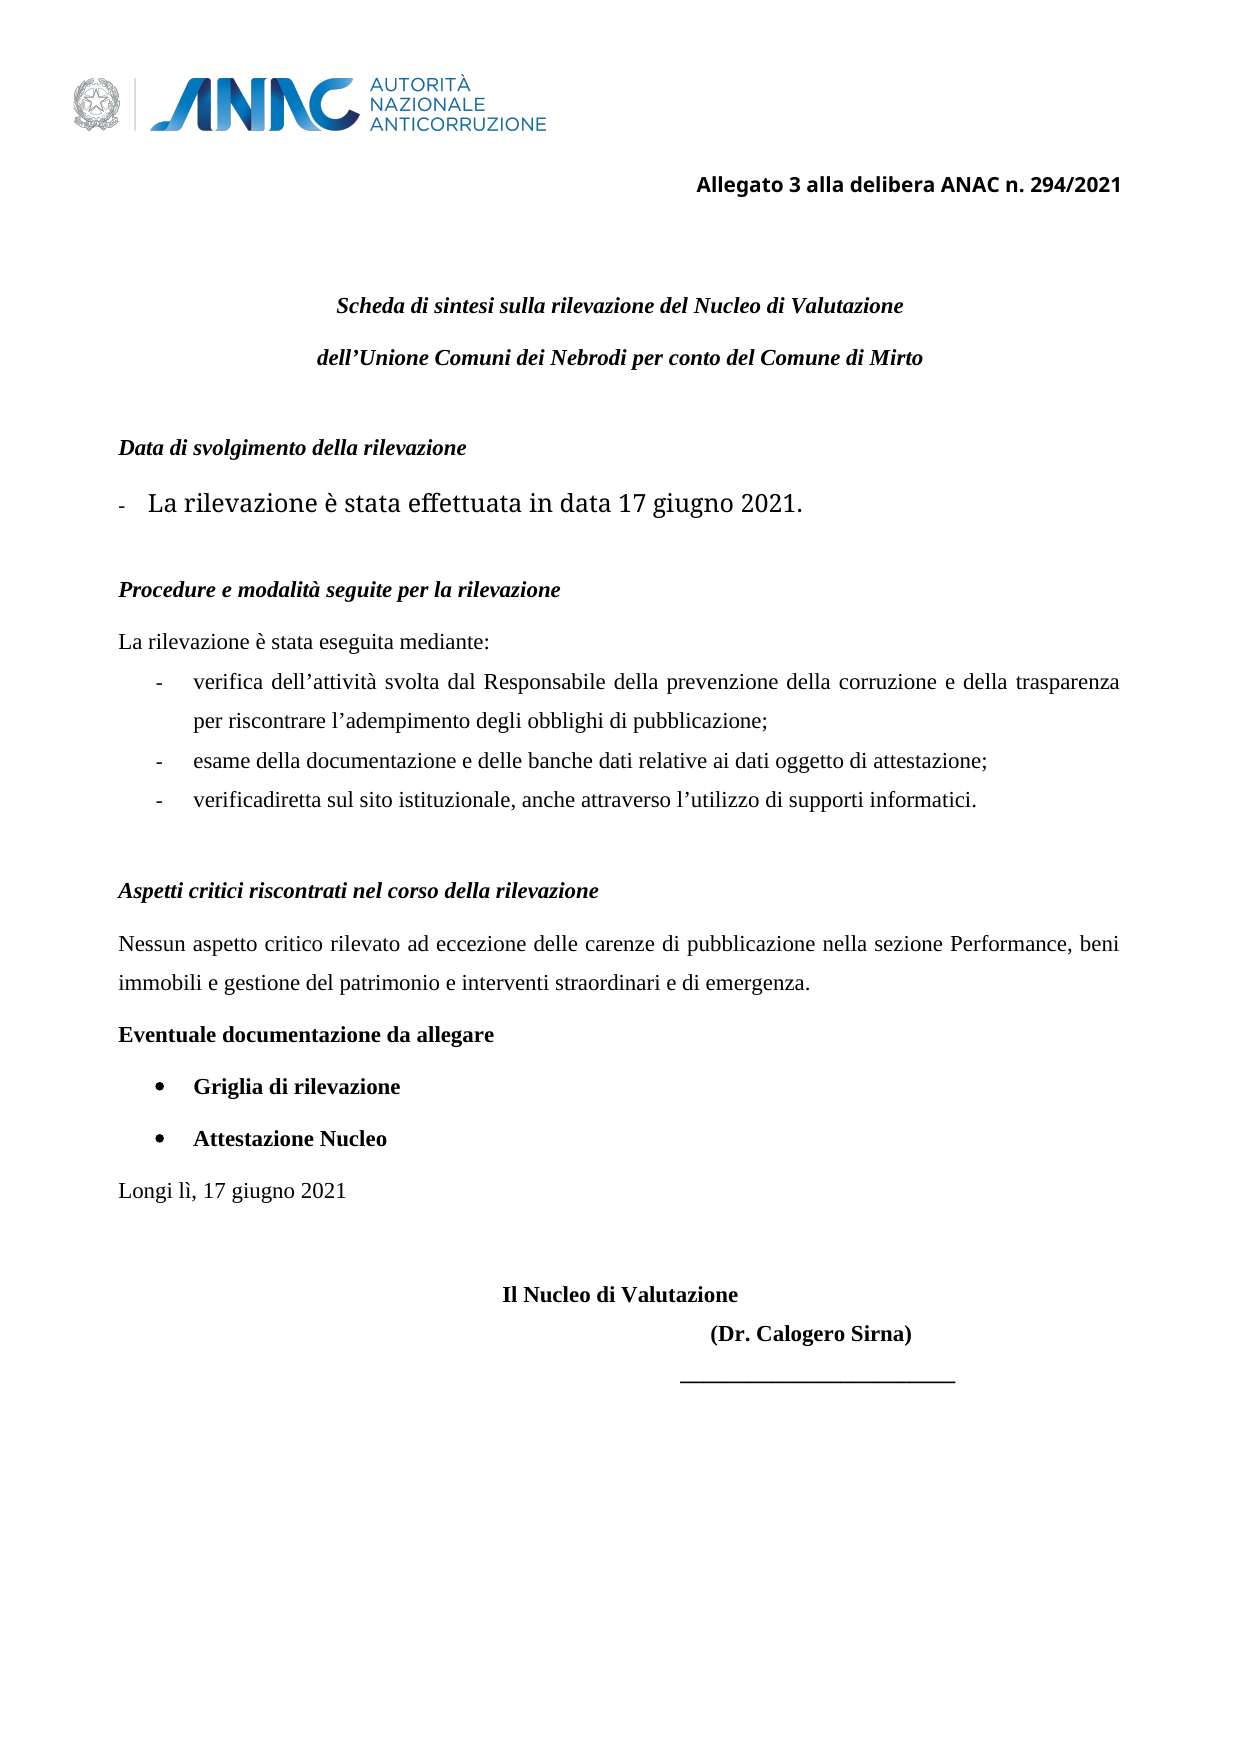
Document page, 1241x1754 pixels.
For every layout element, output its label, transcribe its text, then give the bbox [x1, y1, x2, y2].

text Il Nucleo di Valutazione [118, 1281, 1122, 1307]
text La rilevazione è stata eseguita mediante: [118, 628, 1122, 654]
list La rilevazione è stata effettuata in data 17 giugno 2021. [118, 486, 1122, 520]
list verifica dell’attività svolta dal Responsabile della prevenzione della corruzione e della trasparenza per riscontrare l’adempimento degli obblighi di pubblicazione; [156, 668, 1122, 733]
list Data di svolgimento della rilevazione [118, 434, 1122, 460]
text Nessun aspetto critico rilevato ad eccezione delle carenze di pubblicazione nella sezione Performance, beni immobili e gestione del patrimonio e interventi straordinari e di emergenza. [118, 929, 1122, 995]
title dell’Unione Comuni dei Nebrodi per conto del Comune di Mirto [118, 343, 1122, 370]
list Procedure e modalità seguite per la rilevazione [118, 576, 1122, 603]
text Longi lì, 17 giugno 2021 [118, 1177, 1122, 1203]
list Attestazione Nucleo [156, 1125, 1122, 1151]
title Scheda di sintesi sulla rilevazione del Nucleo di Valutazione [118, 292, 1122, 318]
list esame della documentazione e delle banche dati relative ai dati oggetto di attestazione; [156, 747, 1122, 773]
picture [73, 74, 546, 131]
text Aspetti critici riscontrati nel corso della rilevazione [118, 878, 1122, 904]
text Eventuale documentazione da allegare [118, 1021, 1122, 1047]
text ________________________ [118, 1359, 1122, 1385]
list Griglia di rilevazione [156, 1073, 1122, 1099]
text (Dr. Calogero Sirna) [118, 1320, 1122, 1346]
list verificadiretta sul sito istituzionale, anche attraverso l’utilizzo di supporti informatici. [156, 786, 1122, 812]
